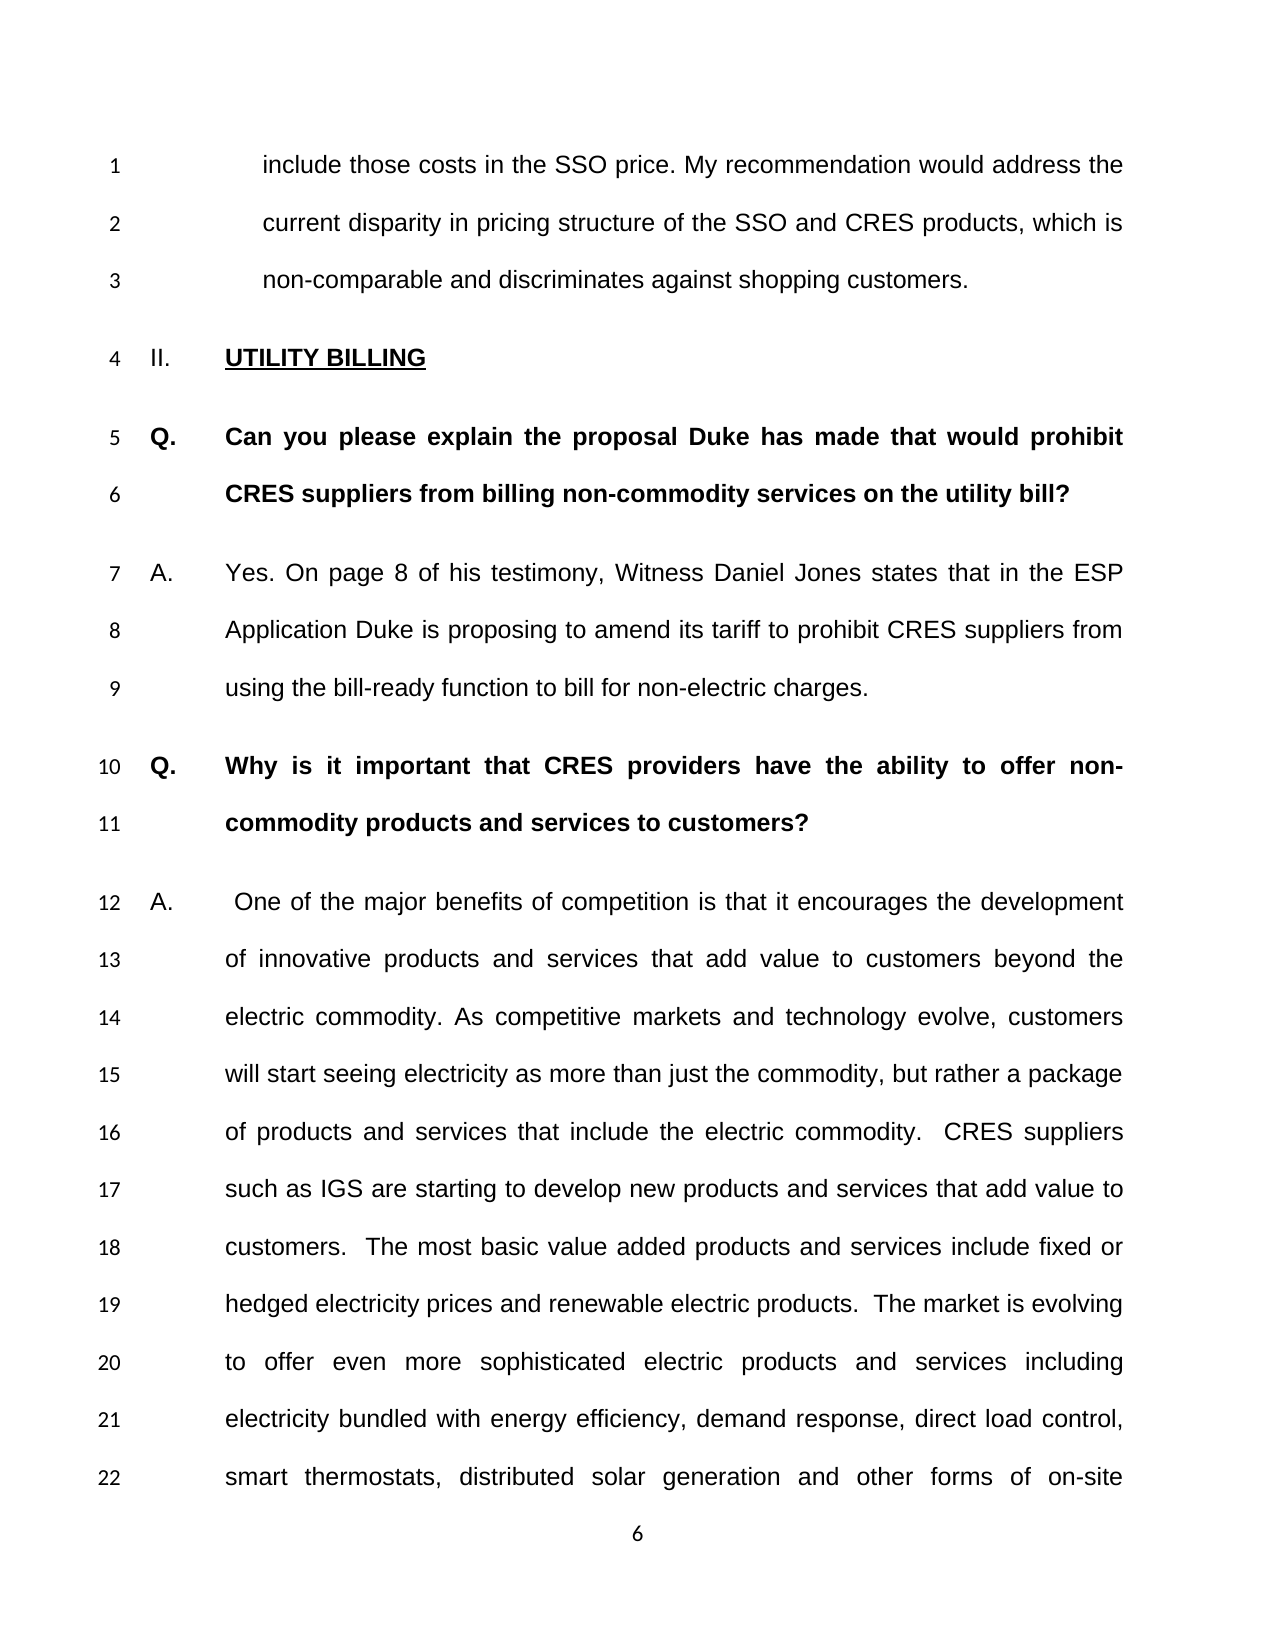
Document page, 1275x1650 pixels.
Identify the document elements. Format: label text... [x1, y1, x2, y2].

text Q. Why is it important that CRES providers have the ability to offer non-commodity products and services to customers? [150, 751, 1125, 837]
text II. UTILITY BILLING [150, 343, 1125, 372]
text Q. Can you please explain the proposal Duke has made that would prohibit CRES suppliers from billing non-commodity services on the utility bill? [150, 422, 1125, 508]
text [150, 887, 1125, 1490]
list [225, 150, 1125, 294]
text A. Yes. On page 8 of his testimony, Witness Daniel Jones states that in the ESP Application Duke is proposing to amend its tariff to prohibit CRES suppliers from using the bill-ready function to bill for non-electric charges. [150, 557, 1125, 701]
